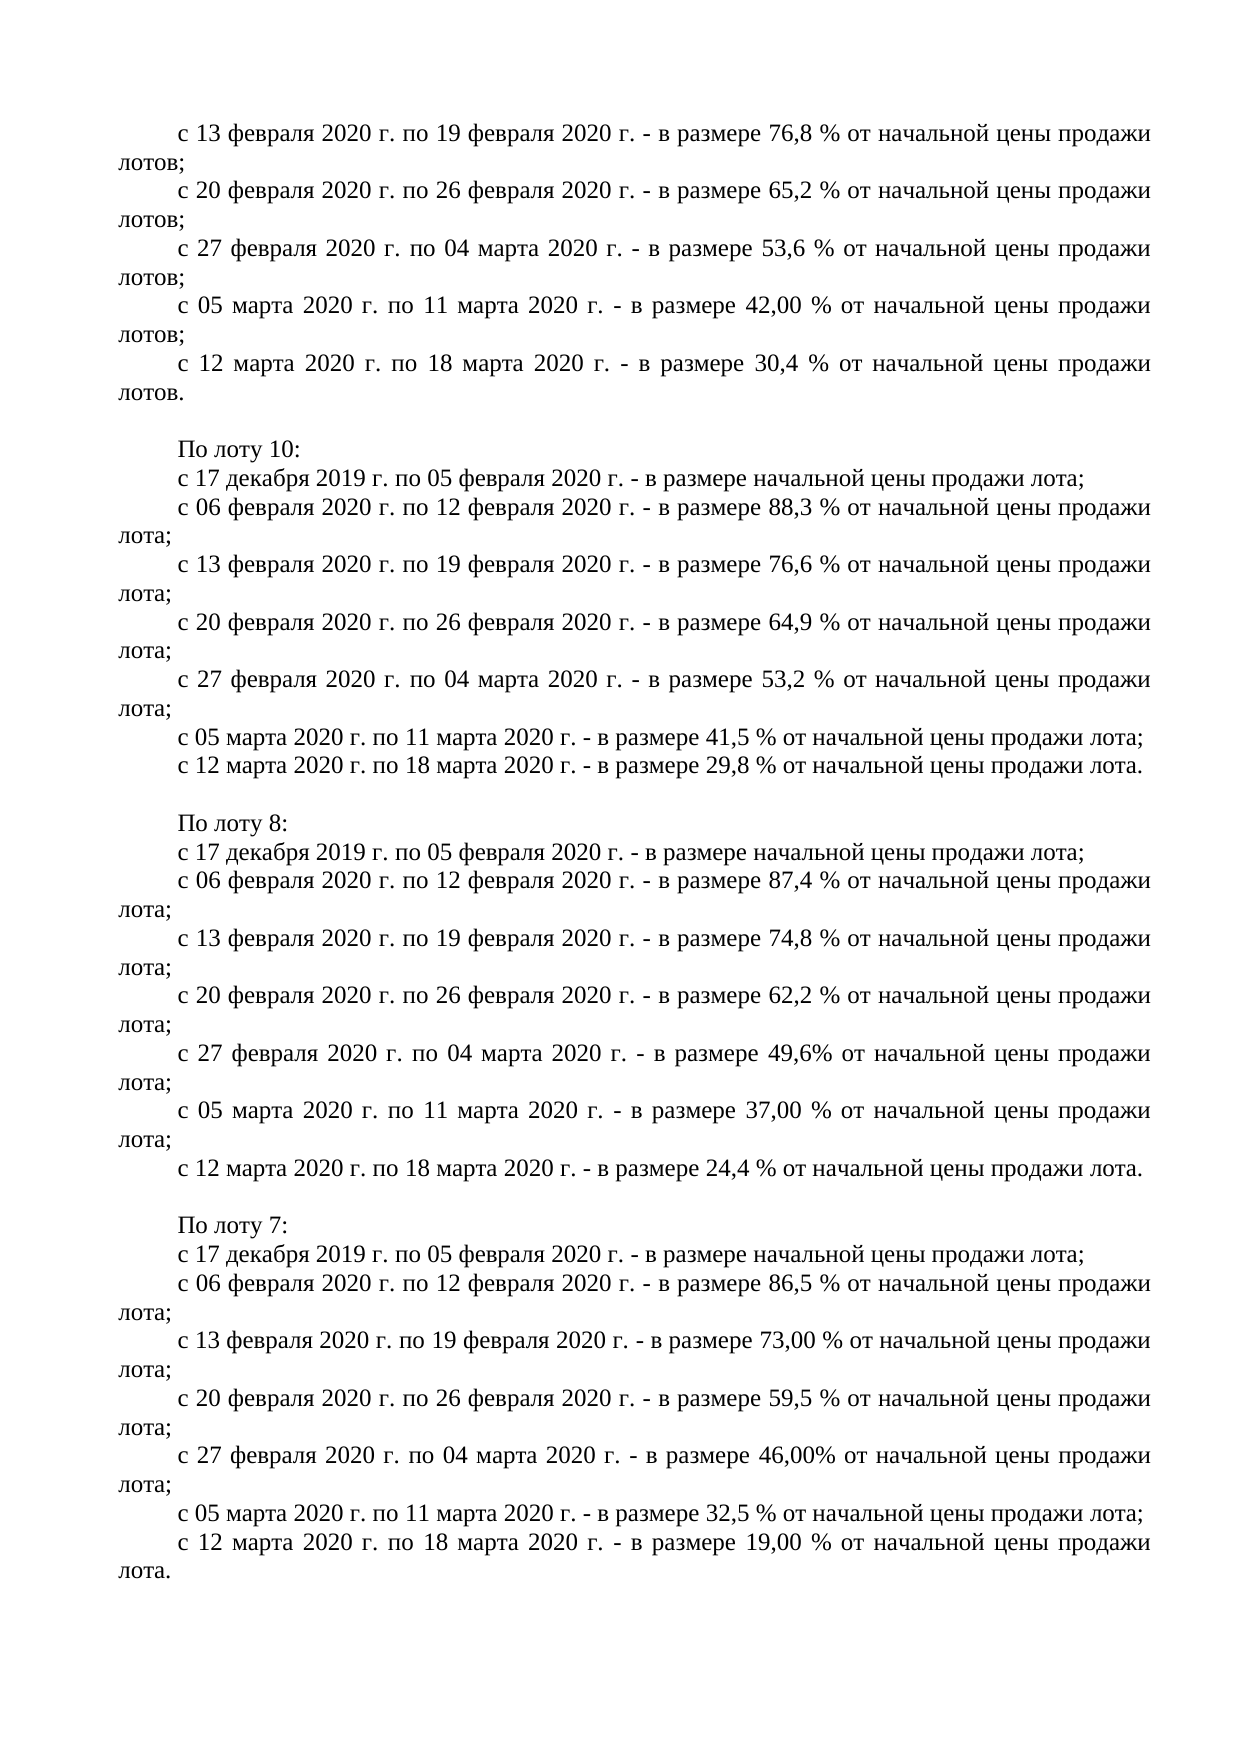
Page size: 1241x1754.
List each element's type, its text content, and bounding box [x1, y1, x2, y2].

text с 27 февраля 2020 г. по 04 марта 2020 г. - в размере 46,00% от начальной цены продажи лота; [118, 1441, 1151, 1498]
text с 20 февраля 2020 г. по 26 февраля 2020 г. - в размере 64,9 % от начальной цены продажи лота; [118, 607, 1151, 664]
text с 17 декабря 2019 г. по 05 февраля 2020 г. - в размере начальной цены продажи лота; [118, 1239, 1151, 1268]
text с 06 февраля 2020 г. по 12 февраля 2020 г. - в размере 87,4 % от начальной цены продажи лота; [118, 866, 1151, 923]
text По лоту 8: [118, 808, 1151, 837]
text с 05 марта 2020 г. по 11 марта 2020 г. - в размере 37,00 % от начальной цены продажи лота; [118, 1096, 1151, 1153]
text с 20 февраля 2020 г. по 26 февраля 2020 г. - в размере 62,2 % от начальной цены продажи лота; [118, 981, 1151, 1038]
text с 17 декабря 2019 г. по 05 февраля 2020 г. - в размере начальной цены продажи лота; [118, 837, 1151, 866]
text с 13 февраля 2020 г. по 19 февраля 2020 г. - в размере 76,8 % от начальной цены продажи лотов; [118, 118, 1151, 176]
text с 13 февраля 2020 г. по 19 февраля 2020 г. - в размере 74,8 % от начальной цены продажи лота; [118, 923, 1151, 981]
text с 27 февраля 2020 г. по 04 марта 2020 г. - в размере 53,2 % от начальной цены продажи лота; [118, 664, 1151, 722]
text с 05 марта 2020 г. по 11 марта 2020 г. - в размере 42,00 % от начальной цены продажи лотов; [118, 291, 1151, 348]
text с 12 марта 2020 г. по 18 марта 2020 г. - в размере 29,8 % от начальной цены продажи лота. [118, 751, 1151, 779]
text с 12 марта 2020 г. по 18 марта 2020 г. - в размере 24,4 % от начальной цены продажи лота. [118, 1153, 1151, 1182]
text с 06 февраля 2020 г. по 12 февраля 2020 г. - в размере 88,3 % от начальной цены продажи лота; [118, 492, 1151, 549]
text с 20 февраля 2020 г. по 26 февраля 2020 г. - в размере 59,5 % от начальной цены продажи лота; [118, 1383, 1151, 1441]
text с 05 марта 2020 г. по 11 марта 2020 г. - в размере 41,5 % от начальной цены продажи лота; [118, 722, 1151, 751]
text По лоту 7: [118, 1211, 1151, 1239]
text с 13 февраля 2020 г. по 19 февраля 2020 г. - в размере 73,00 % от начальной цены продажи лота; [118, 1326, 1151, 1383]
text с 17 декабря 2019 г. по 05 февраля 2020 г. - в размере начальной цены продажи лота; [118, 463, 1151, 492]
text с 20 февраля 2020 г. по 26 февраля 2020 г. - в размере 65,2 % от начальной цены продажи лотов; [118, 176, 1151, 233]
text По лоту 10: [118, 434, 1151, 463]
text с 12 марта 2020 г. по 18 марта 2020 г. - в размере 30,4 % от начальной цены продажи лотов. [118, 348, 1151, 406]
text с 06 февраля 2020 г. по 12 февраля 2020 г. - в размере 86,5 % от начальной цены продажи лота; [118, 1268, 1151, 1326]
text с 05 марта 2020 г. по 11 марта 2020 г. - в размере 32,5 % от начальной цены продажи лота; [118, 1498, 1151, 1527]
text с 27 февраля 2020 г. по 04 марта 2020 г. - в размере 49,6% от начальной цены продажи лота; [118, 1038, 1151, 1096]
text с 12 марта 2020 г. по 18 марта 2020 г. - в размере 19,00 % от начальной цены продажи лота. [118, 1527, 1151, 1584]
text с 27 февраля 2020 г. по 04 марта 2020 г. - в размере 53,6 % от начальной цены продажи лотов; [118, 233, 1151, 291]
text с 13 февраля 2020 г. по 19 февраля 2020 г. - в размере 76,6 % от начальной цены продажи лота; [118, 549, 1151, 607]
